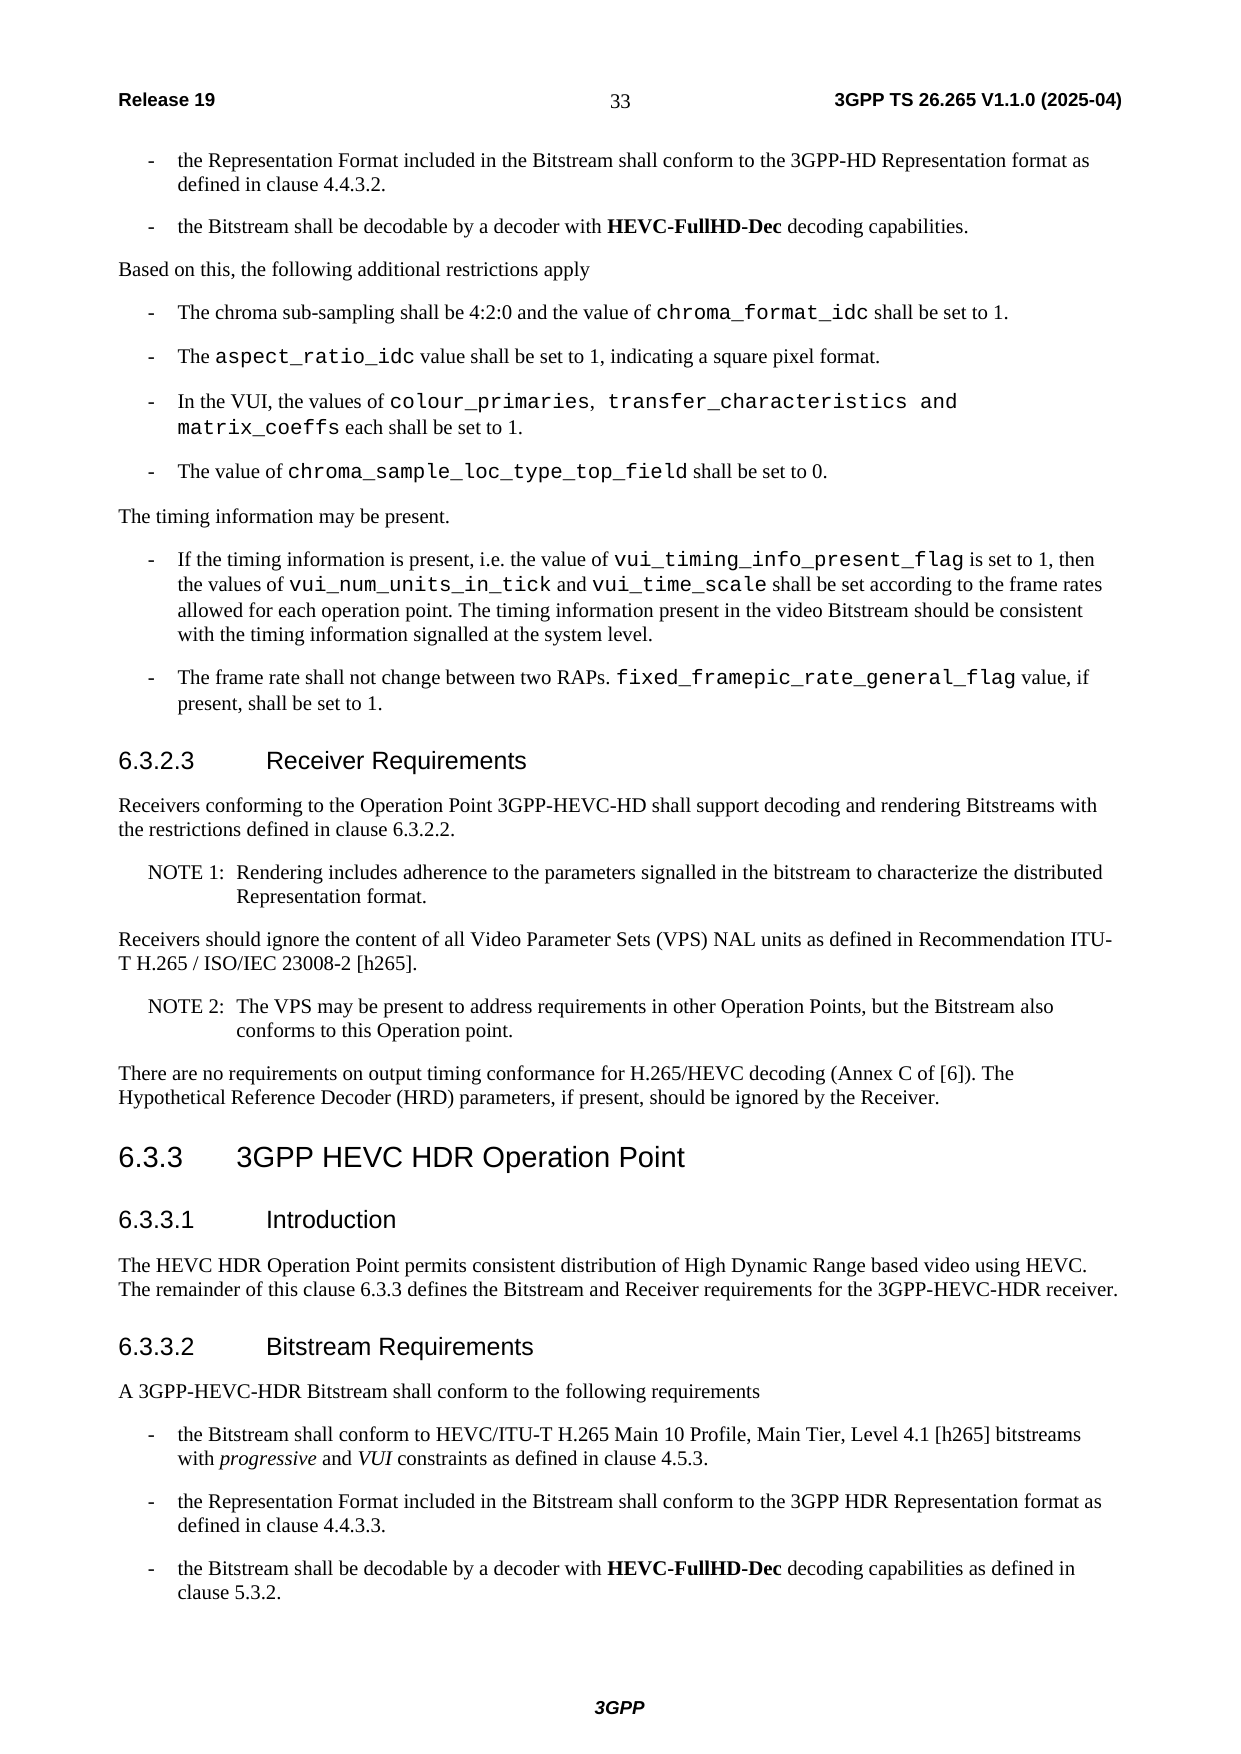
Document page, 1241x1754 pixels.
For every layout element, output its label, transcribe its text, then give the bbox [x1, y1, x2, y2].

text NOTE 2: The VPS may be present to address requirements in other Operation Points, but the Bitstream also conforms to this Operation point. [148, 994, 1122, 1042]
text - The value of chroma_sample_loc_type_top_field shall be set to 0. [148, 459, 1122, 485]
subtitle 6.3.2.3 Receiver Requirements [118, 746, 1122, 774]
text - In the VUI, the values of colour_primaries, transfer_characteristics and matrix_coeffs each shall be set to 1. [148, 389, 1122, 440]
subtitle 6.3.3.2 Bitstream Requirements [118, 1332, 1122, 1361]
subtitle 6.3.3.1 Introduction [118, 1205, 1122, 1234]
text Receivers conforming to the Operation Point 3GPP-HEVC-HD shall support decoding and rendering Bitstreams with the restrictions defined in clause 6.3.2.2. [118, 793, 1122, 841]
text - the Bitstream shall conform to HEVC/ITU-T H.265 Main 10 Profile, Main Tier, Level 4.1 [h265] bitstreams with progressive and VUI constraints as defined in clause 4.5.3. [148, 1422, 1122, 1470]
text - the Representation Format included in the Bitstream shall conform to the 3GPP HDR Representation format as defined in clause 4.4.3.3. [148, 1489, 1122, 1537]
text The timing information may be present. [118, 504, 1122, 528]
text Receivers should ignore the content of all Video Parameter Sets (VPS) NAL units as defined in Recommendation ITU-T H.265 / ISO/IEC 23008-2 [h265]. [118, 927, 1122, 975]
text There are no requirements on output timing conformance for H.265/HEVC decoding (Annex C of [6]). The Hypothetical Reference Decoder (HRD) parameters, if present, should be ignored by the Receiver. [118, 1061, 1122, 1109]
text - If the timing information is present, i.e. the value of vui_timing_info_present_flag is set to 1, then the values of vui_num_units_in_tick and vui_time_scale shall be set according to the frame rates allowed for each operation point. The timing information present in the video Bitstream should be consistent with the timing information signalled at the system level. [148, 546, 1122, 646]
text - The frame rate shall not change between two RAPs. fixed__rate_flag value, if present, shall be set to 1. [148, 665, 1122, 714]
text A 3GPP-HEVC-HDR Bitstream shall conform to the following requirements [118, 1379, 1122, 1403]
text The HEVC HDR Operation Point permits consistent distribution of High Dynamic Range based video using HEVC. The remainder of this clause 6.3.3 defines the Bitstream and Receiver requirements for the 3GPP-HEVC-HDR receiver. [118, 1252, 1122, 1301]
text - the Bitstream shall be decodable by a decoder with HEVC-FullHD-Dec decoding capabilities as defined in clause 5.3.2. [148, 1556, 1122, 1604]
text - The chroma sub-sampling shall be 4:2:0 and the value of chroma_format_idc shall be set to 1. [148, 300, 1122, 326]
text - The aspect_ratio_idc value shall be set to 1, indicating a square pixel format. [148, 344, 1122, 370]
text NOTE 1: Rendering includes adherence to the parameters signalled in the bitstream to characterize the distributed Representation format. [148, 860, 1122, 908]
text - the Bitstream shall be decodable by a decoder with HEVC-FullHD-Dec decoding capabilities. [148, 214, 1122, 238]
text - the Representation Format included in the Bitstream shall conform to the 3GPP-HD Representation format as defined in clause 4.4.3.2. [148, 147, 1122, 196]
text Based on this, the following additional restrictions apply [118, 257, 1122, 281]
subtitle 6.3.3 3GPP HEVC HDR Operation Point [118, 1140, 1122, 1174]
